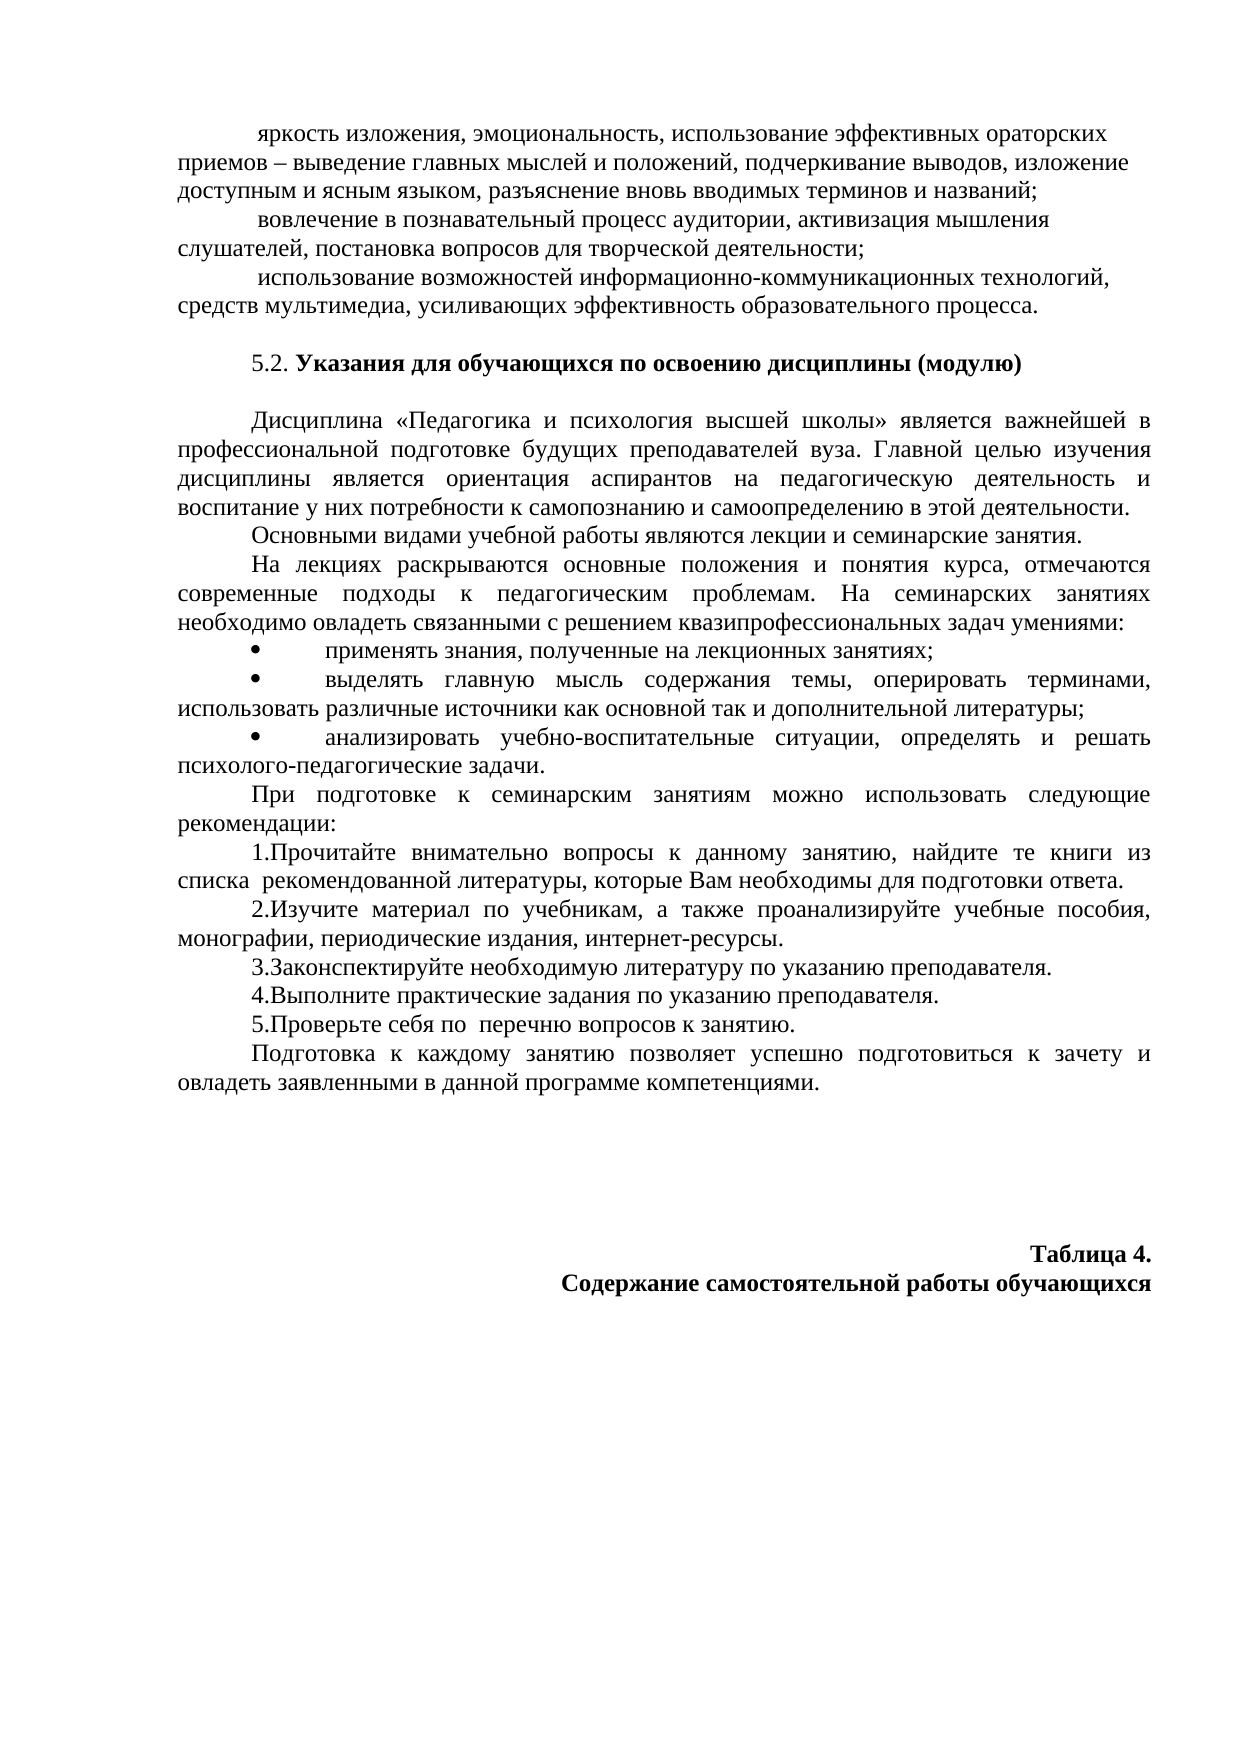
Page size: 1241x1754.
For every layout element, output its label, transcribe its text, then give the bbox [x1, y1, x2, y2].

text Таблица 4. [177, 1239, 1152, 1268]
text 5.Проверьте себя по перечню вопросов к занятию. [177, 1009, 1152, 1038]
text 4.Выполните практические задания по указанию преподавателя. [177, 981, 1152, 1009]
text вовлечение в познавательный процесс аудитории, активизация мышления слушателей, постановка вопросов для творческой деятельности; [177, 204, 1152, 262]
list применять знания, полученные на лекционных занятиях; [177, 636, 1152, 664]
text На лекциях раскрываются основные положения и понятия курса, отмечаются современные подходы к педагогическим проблемам. На семинарских занятиях необходимо овладеть связанными с решением квазипрофессиональных задач умениями: [177, 549, 1152, 636]
text 2.Изучите материал по учебникам, а также проанализируйте учебные пособия, монографии, периодические издания, интернет-ресурсы. [177, 894, 1152, 952]
text яркость изложения, эмоциональность, использование эффективных ораторских приемов – выведение главных мыслей и положений, подчеркивание выводов, изложение доступным и ясным языком, разъяснение вновь вводимых терминов и названий; [177, 118, 1152, 204]
list анализировать учебно-воспитательные ситуации, определять и решать психолого-педагогические задачи. [177, 722, 1152, 779]
text Подготовка к каждому занятию позволяет успешно подготовиться к зачету и овладеть заявленными в данной программе компетенциями. [177, 1038, 1152, 1096]
text 5.2. Указания для обучающихся по освоению дисциплины (модулю) [177, 348, 1152, 377]
text Основными видами учебной работы являются лекции и семинарские занятия. [177, 521, 1152, 549]
text 3.Законспектируйте необходимую литературу по указанию преподавателя. [177, 952, 1152, 981]
text При подготовке к семинарским занятиям можно использовать следующие рекомендации: [177, 779, 1152, 837]
text использование возможностей информационно-коммуникационных технологий, средств мультимедиа, усиливающих эффективность образовательного процесса. [177, 262, 1152, 319]
text Содержание самостоятельной работы обучающихся [177, 1268, 1152, 1297]
list выделять главную мысль содержания темы, оперировать терминами, использовать различные источники как основной так и дополнительной литературы; [177, 664, 1152, 722]
text 1.Прочитайте внимательно вопросы к данному занятию, найдите те книги из списка рекомендованной литературы, которые Вам необходимы для подготовки ответа. [177, 837, 1152, 894]
text Дисциплина «Педагогика и психология высшей школы» является важнейшей в профессиональной подготовке будущих преподавателей вуза. Главной целью изучения дисциплины является ориентация аспирантов на педагогическую деятельность и воспитание у них потребности к самопознанию и самоопределению в этой деятельности. [177, 406, 1152, 521]
